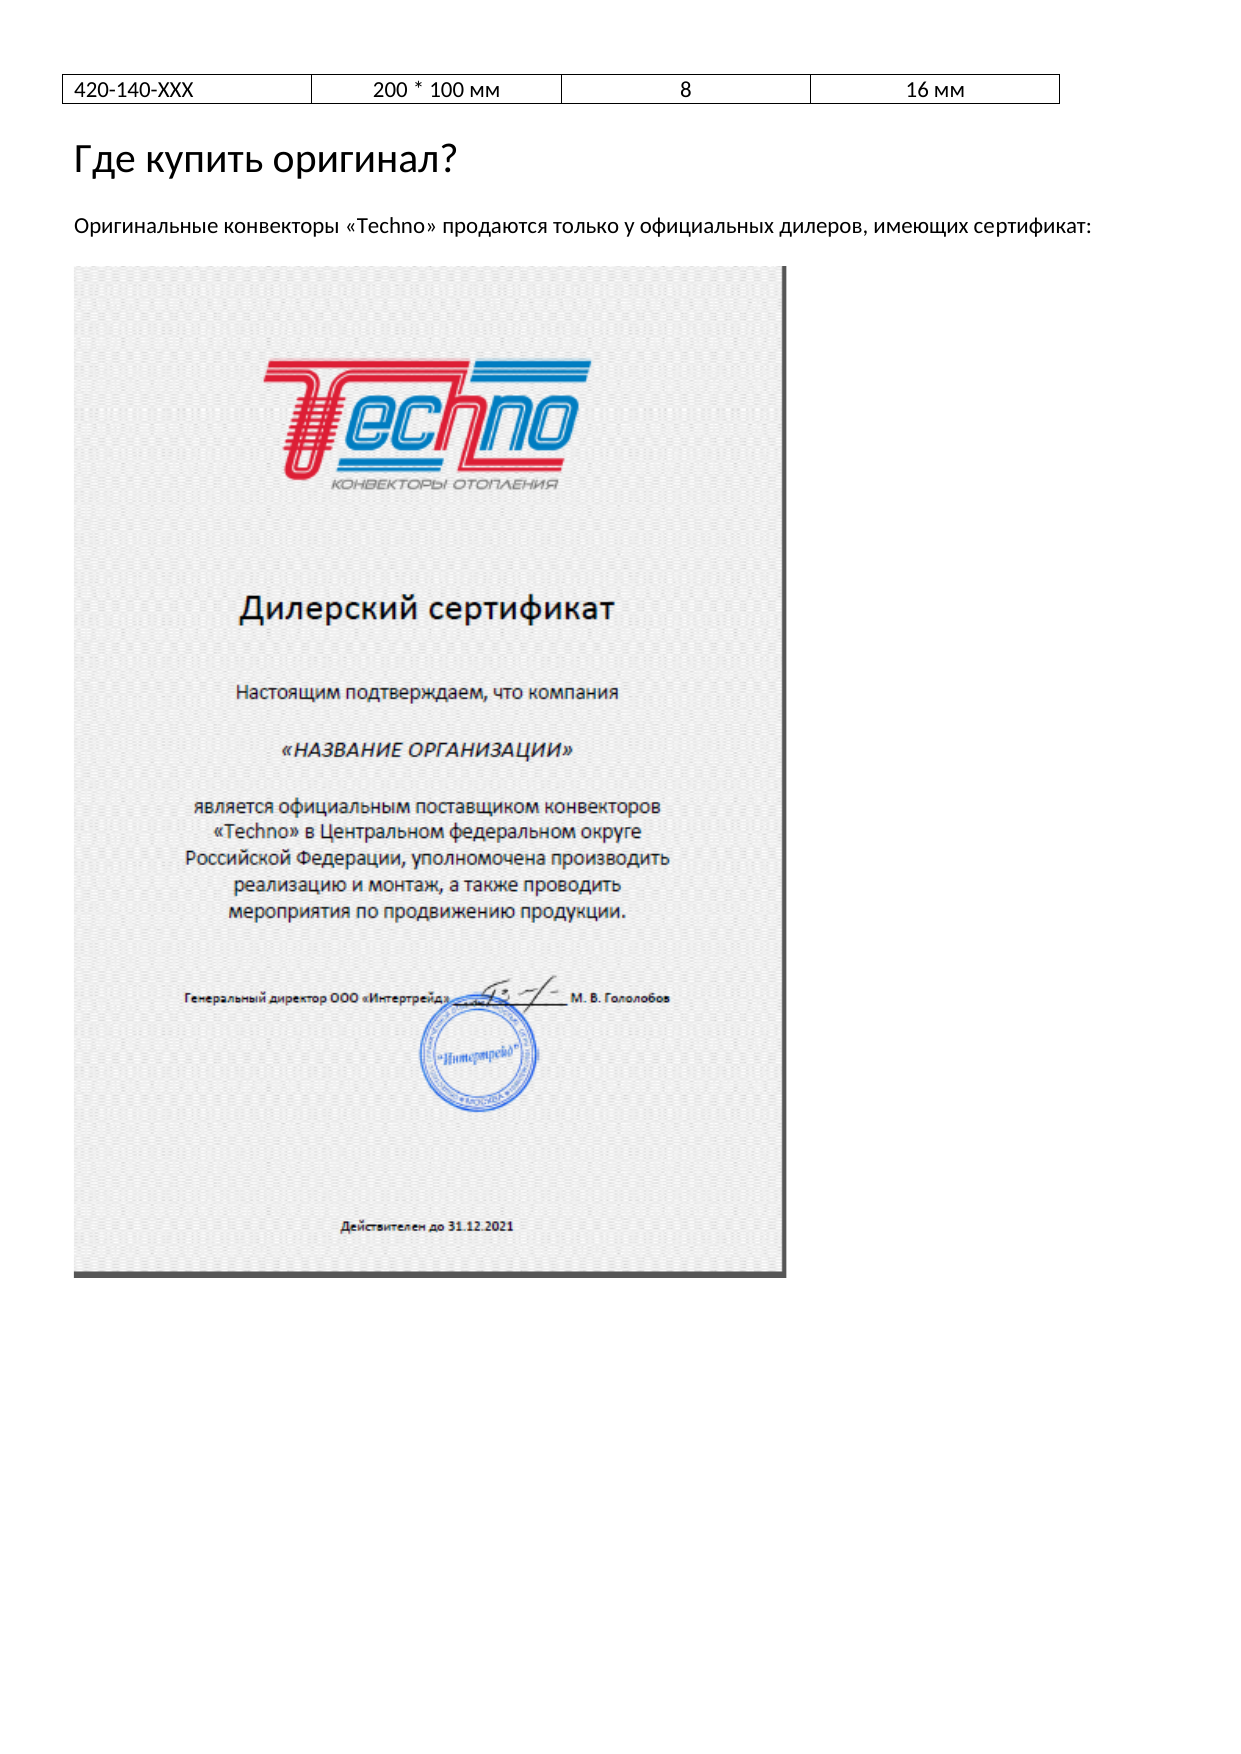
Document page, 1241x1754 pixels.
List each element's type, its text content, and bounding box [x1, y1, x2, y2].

text Оригинальные конвекторы «Techno» продаются только у официальных дилеров, имеющих сертификат: [74, 211, 1181, 239]
text Где купить оригинал? [74, 132, 1181, 183]
table_cell 8 [562, 75, 810, 103]
table_cell 16 мм [811, 75, 1059, 103]
picture [73, 266, 787, 1278]
table_cell 420-140-ХХХ [63, 75, 311, 103]
table_cell 200 * 100 мм [312, 75, 561, 103]
